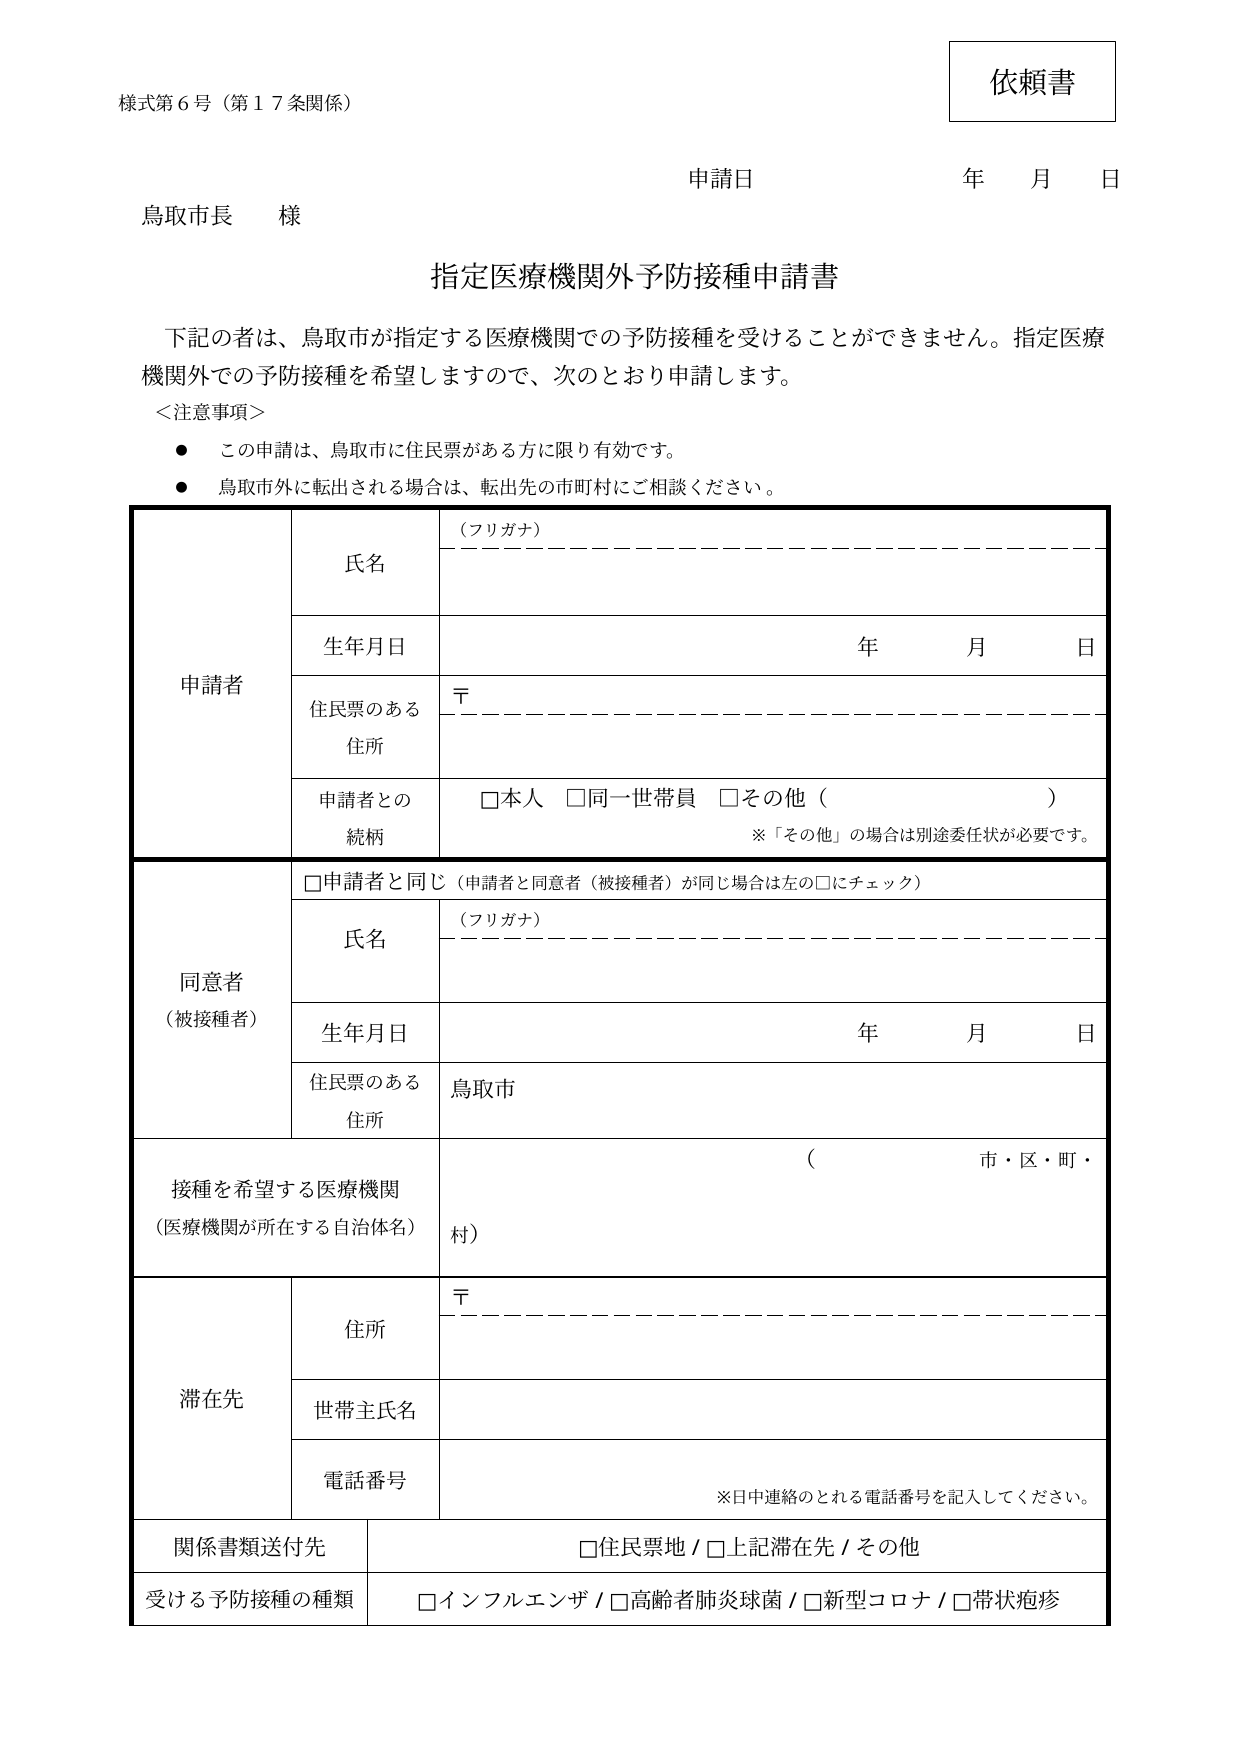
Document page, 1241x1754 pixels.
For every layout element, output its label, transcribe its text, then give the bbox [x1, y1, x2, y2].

table_cell □インフルエンザ / □高齢者肺炎球菌 / □新型コロナ / □帯状疱疹 [368, 1573, 1106, 1625]
table_cell [440, 548, 1106, 615]
table_cell [440, 1315, 1106, 1379]
table_cell 世帯主氏名 [292, 1380, 439, 1439]
text 指定医療機関外予防接種申請書 [118, 237, 1122, 312]
table_cell 申請者との 続柄 [292, 779, 439, 857]
table_cell □申請者と同じ（申請者と同意者（被接種者）が同じ場合は左の□にチェック） [292, 862, 1106, 899]
list 鳥取市外に転出される場合は、転出先の市町村にご相談ください 。 [174, 468, 1122, 505]
text ＜注意事項＞ [154, 393, 1122, 430]
table_cell [440, 714, 1106, 777]
table_cell 年 月 日 [440, 616, 1106, 675]
table_header 氏名 [292, 510, 439, 615]
table_cell 関係書類送付先 [134, 1520, 367, 1572]
table_cell 電話番号 [292, 1440, 439, 1519]
text 下記の者は、鳥取市が指定する医療機関での予防接種を受けることができません。指定医療機関外での予防接種を希望しますので、次のとおり申請します。 [141, 318, 1122, 393]
table_cell □住民票地 / □上記滞在先 / その他 [368, 1520, 1106, 1572]
table_cell 生年月日 [292, 616, 439, 675]
list この申請は、鳥取市に住民票がある方に限り有効です。 [174, 430, 1122, 468]
text 様式第６号（第１７条関係） [118, 83, 949, 121]
table_cell 氏名 [292, 900, 439, 1002]
table_cell （ 市・区・町・村） [440, 1139, 1106, 1276]
table_cell 生年月日 [292, 1003, 439, 1062]
table_cell 〒 [440, 1278, 1106, 1315]
table_cell 年 月 日 [440, 1003, 1106, 1062]
table_cell 住民票のある 住所 [292, 676, 439, 777]
table_cell 接種を希望する医療機関 （医療機関が所在する自治体名） [134, 1139, 439, 1276]
table_cell 住所 [292, 1278, 439, 1379]
text 申請日 年 月 日 [118, 158, 1122, 196]
table_cell [440, 1380, 1106, 1439]
table_header （フリガナ） [440, 510, 1106, 548]
table_header 申請者 [134, 510, 291, 857]
table_cell □本人 □同一世帯員 □その他（ ） ※「その他」の場合は別途委任状が必要です。 [440, 779, 1106, 857]
table_cell 鳥取市 [440, 1063, 1106, 1138]
table_cell 住民票のある 住所 [292, 1063, 439, 1138]
table_cell 受ける予防接種の種類 [134, 1573, 367, 1625]
text 鳥取市長 様 [118, 196, 1122, 233]
table_cell ※日中連絡のとれる電話番号を記入してください。 [440, 1440, 1106, 1519]
table_cell 滞在先 [134, 1278, 291, 1519]
table_cell [440, 938, 1106, 1002]
table_cell （フリガナ） [440, 900, 1106, 938]
table_cell 同意者 （被接種者） [134, 862, 291, 1138]
table_cell 〒 [440, 676, 1106, 714]
